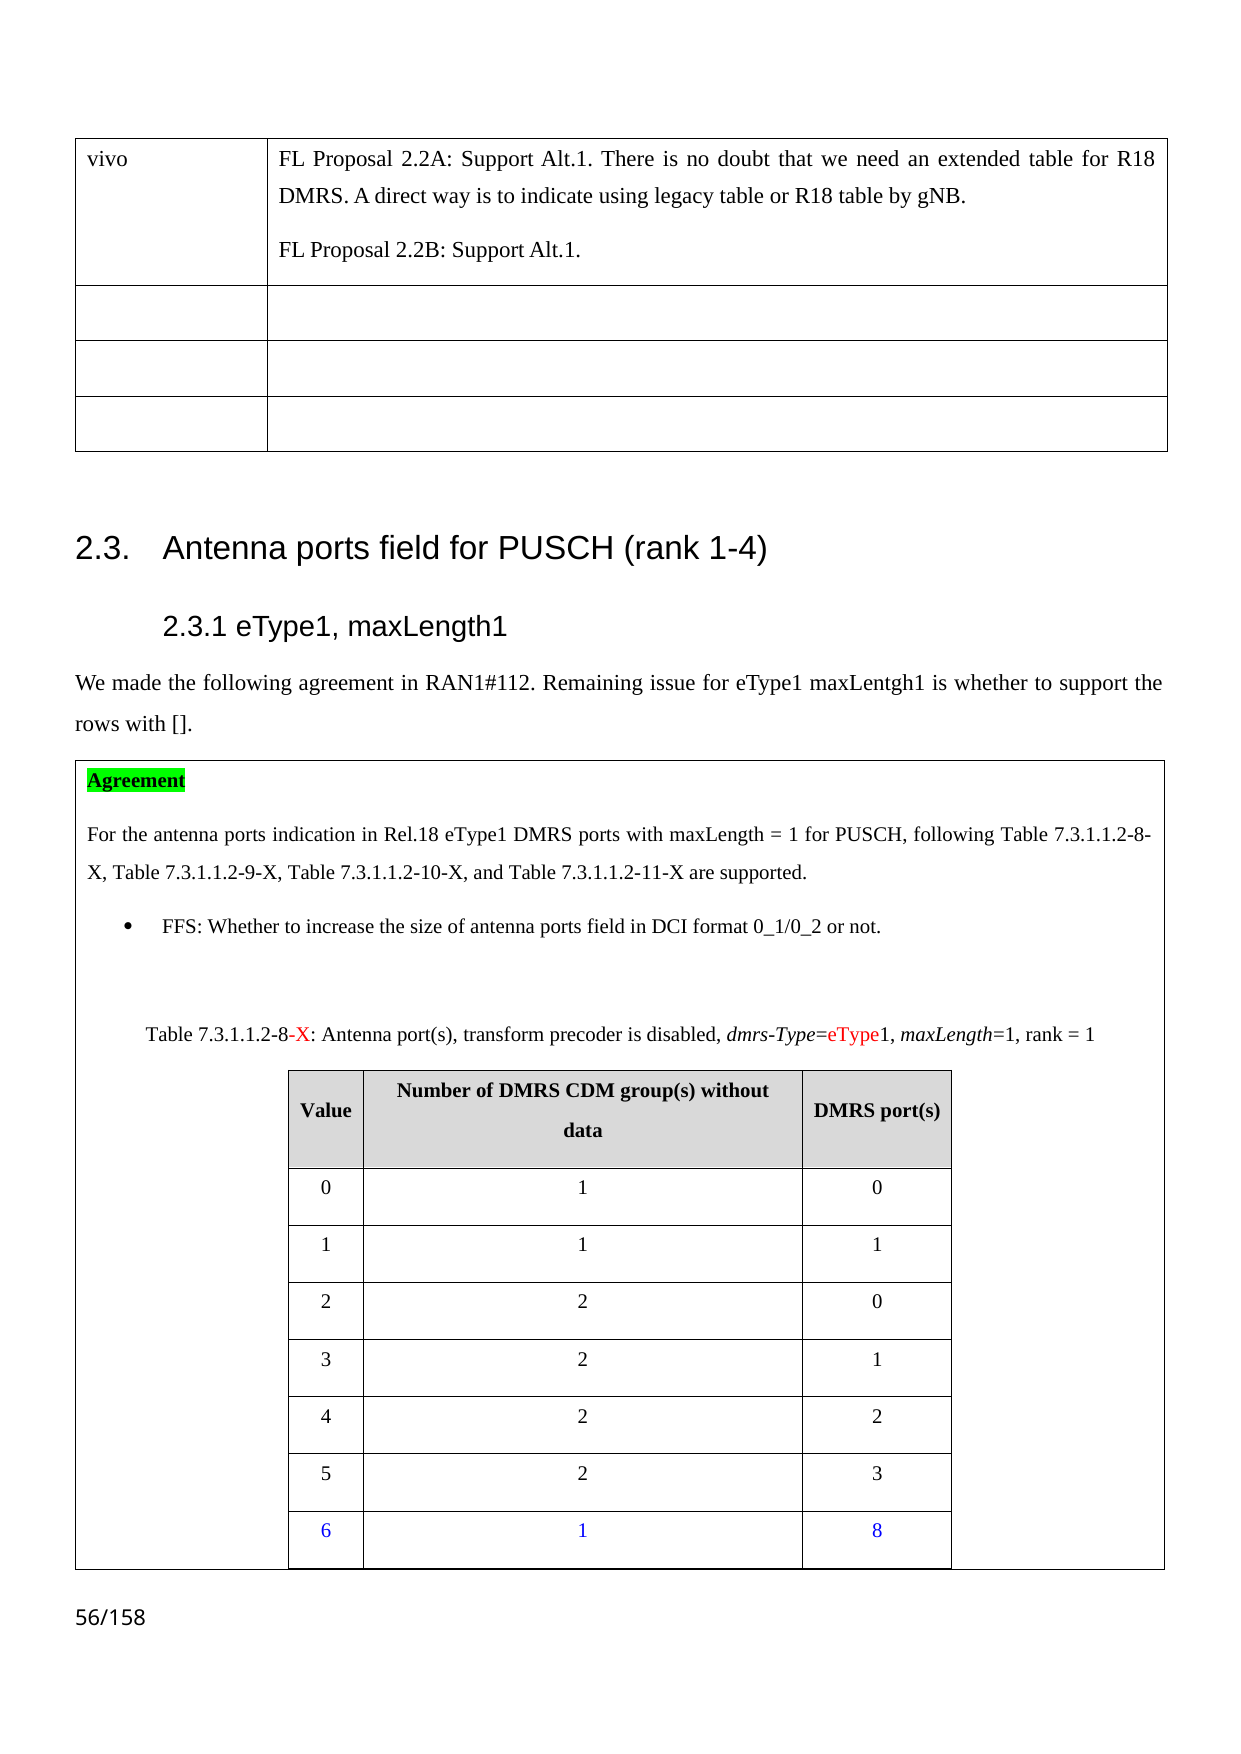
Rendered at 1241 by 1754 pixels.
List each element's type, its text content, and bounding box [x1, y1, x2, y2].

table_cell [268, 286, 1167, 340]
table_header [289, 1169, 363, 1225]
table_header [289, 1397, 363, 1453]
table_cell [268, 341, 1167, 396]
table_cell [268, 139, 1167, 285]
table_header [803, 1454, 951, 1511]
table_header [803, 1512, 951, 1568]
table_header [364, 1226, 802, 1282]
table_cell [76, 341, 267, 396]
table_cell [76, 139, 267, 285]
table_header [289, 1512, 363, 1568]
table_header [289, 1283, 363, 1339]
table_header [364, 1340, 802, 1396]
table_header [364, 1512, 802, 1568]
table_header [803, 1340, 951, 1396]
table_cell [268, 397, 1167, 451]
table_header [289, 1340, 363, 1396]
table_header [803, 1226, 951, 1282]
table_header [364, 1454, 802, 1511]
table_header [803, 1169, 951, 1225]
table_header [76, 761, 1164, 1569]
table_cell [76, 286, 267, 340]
text We made the following agreement in RAN1#112. Remaining issue for eType1 maxLentgh1 is whether to support the rows with []. [75, 664, 1165, 742]
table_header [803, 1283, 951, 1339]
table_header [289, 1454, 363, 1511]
subtitle Antenna ports field for PUSCH (rank 1-4) [75, 510, 1165, 585]
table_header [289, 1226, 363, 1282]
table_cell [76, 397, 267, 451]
subtitle 2.3.1 eType1, maxLength1 [162, 607, 1165, 644]
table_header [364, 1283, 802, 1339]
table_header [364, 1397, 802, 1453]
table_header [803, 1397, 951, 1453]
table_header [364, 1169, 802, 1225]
